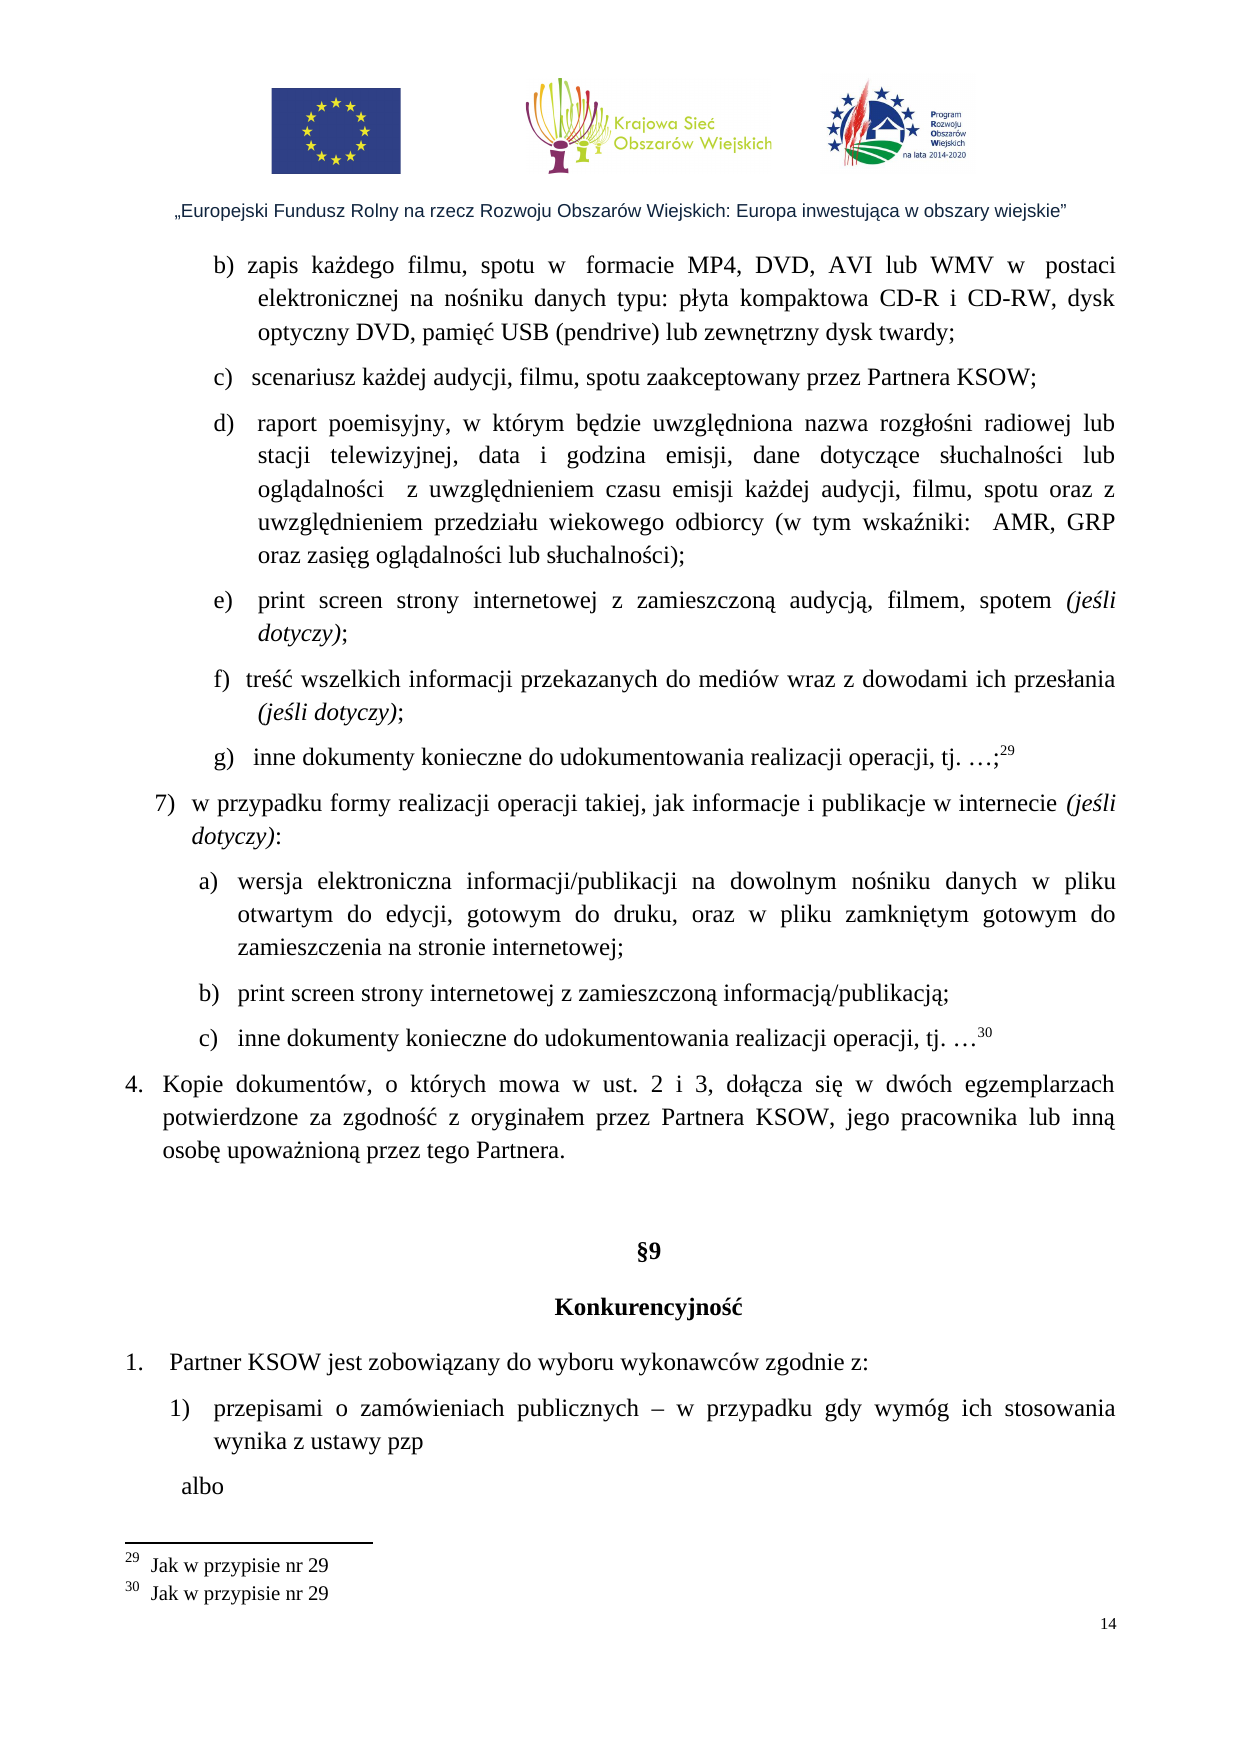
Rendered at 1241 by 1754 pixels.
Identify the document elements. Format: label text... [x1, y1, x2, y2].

list w przypadku formy realizacji operacji takiej, jak informacje i publikacje w internecie (jeśli dotyczy): [154, 788, 1116, 849]
picture [525, 78, 772, 174]
text Konkurencyjność [181, 1292, 1116, 1321]
list przepisami o zamówieniach publicznych – w przypadku gdy wymóg ich stosowania wynika z ustawy pzp [169, 1393, 1116, 1455]
text albo [181, 1471, 1116, 1500]
list e) print screen strony internetowej z zamieszczoną audycją, filmem, spotem (jeśli dotyczy); [213, 585, 1116, 647]
list c) scenariusz każdej audycji, filmu, spotu zaakceptowany przez Partnera KSOW; [213, 362, 1116, 391]
list Partner KSOW jest zobowiązany do wyboru wykonawców zgodnie z: [125, 1347, 1116, 1376]
text §9 [181, 1236, 1116, 1265]
list f) treść wszelkich informacji przekazanych do mediów wraz z dowodami ich przesłania (jeśli dotyczy); [213, 664, 1116, 726]
list b) zapis każdego filmu, spotu w formacie MP4, DVD, AVI lub WMV w postaci elektronicznej na nośniku danych typu: płyta kompaktowa CD-R i CD-RW, dysk optyczny DVD, pamięć USB (pendrive) lub zewnętrzny dysk twardy; [213, 251, 1116, 345]
list inne dokumenty konieczne do udokumentowania realizacji operacji, tj. … [198, 1023, 1116, 1052]
list Kopie dokumentów, o których mowa w ust. 2 i 3, dołącza się w dwóch egzemplarzach potwierdzone za zgodność z oryginałem przez Partnera KSOW, jego pracownika lub inną osobę upoważnioną przez tego Partnera. [125, 1069, 1116, 1164]
list print screen strony internetowej z zamieszczoną informacją/publikacją; [198, 978, 1116, 1007]
list d) raport poemisyjny, w którym będzie uwzględniona nazwa rozgłośni radiowej lub stacji telewizyjnej, data i godzina emisji, dane dotyczące słuchalności lub oglądalności z uwzględnieniem czasu emisji każdej audycji, filmu, spotu oraz z uwzględnieniem przedziału wiekowego odbiorcy (w tym wskaźniki: AMR, GRP oraz zasięg oglądalności lub słuchalności); [213, 408, 1116, 568]
list wersja elektroniczna informacji/publikacji na dowolnym nośniku danych w pliku otwartym do edycji, gotowym do druku, oraz w pliku zamkniętym gotowym do zamieszczenia na stronie internetowej; [198, 866, 1116, 961]
picture [271, 88, 401, 174]
picture [820, 73, 977, 174]
list g) inne dokumenty konieczne do udokumentowania realizacji operacji, tj. …; [213, 742, 1116, 771]
